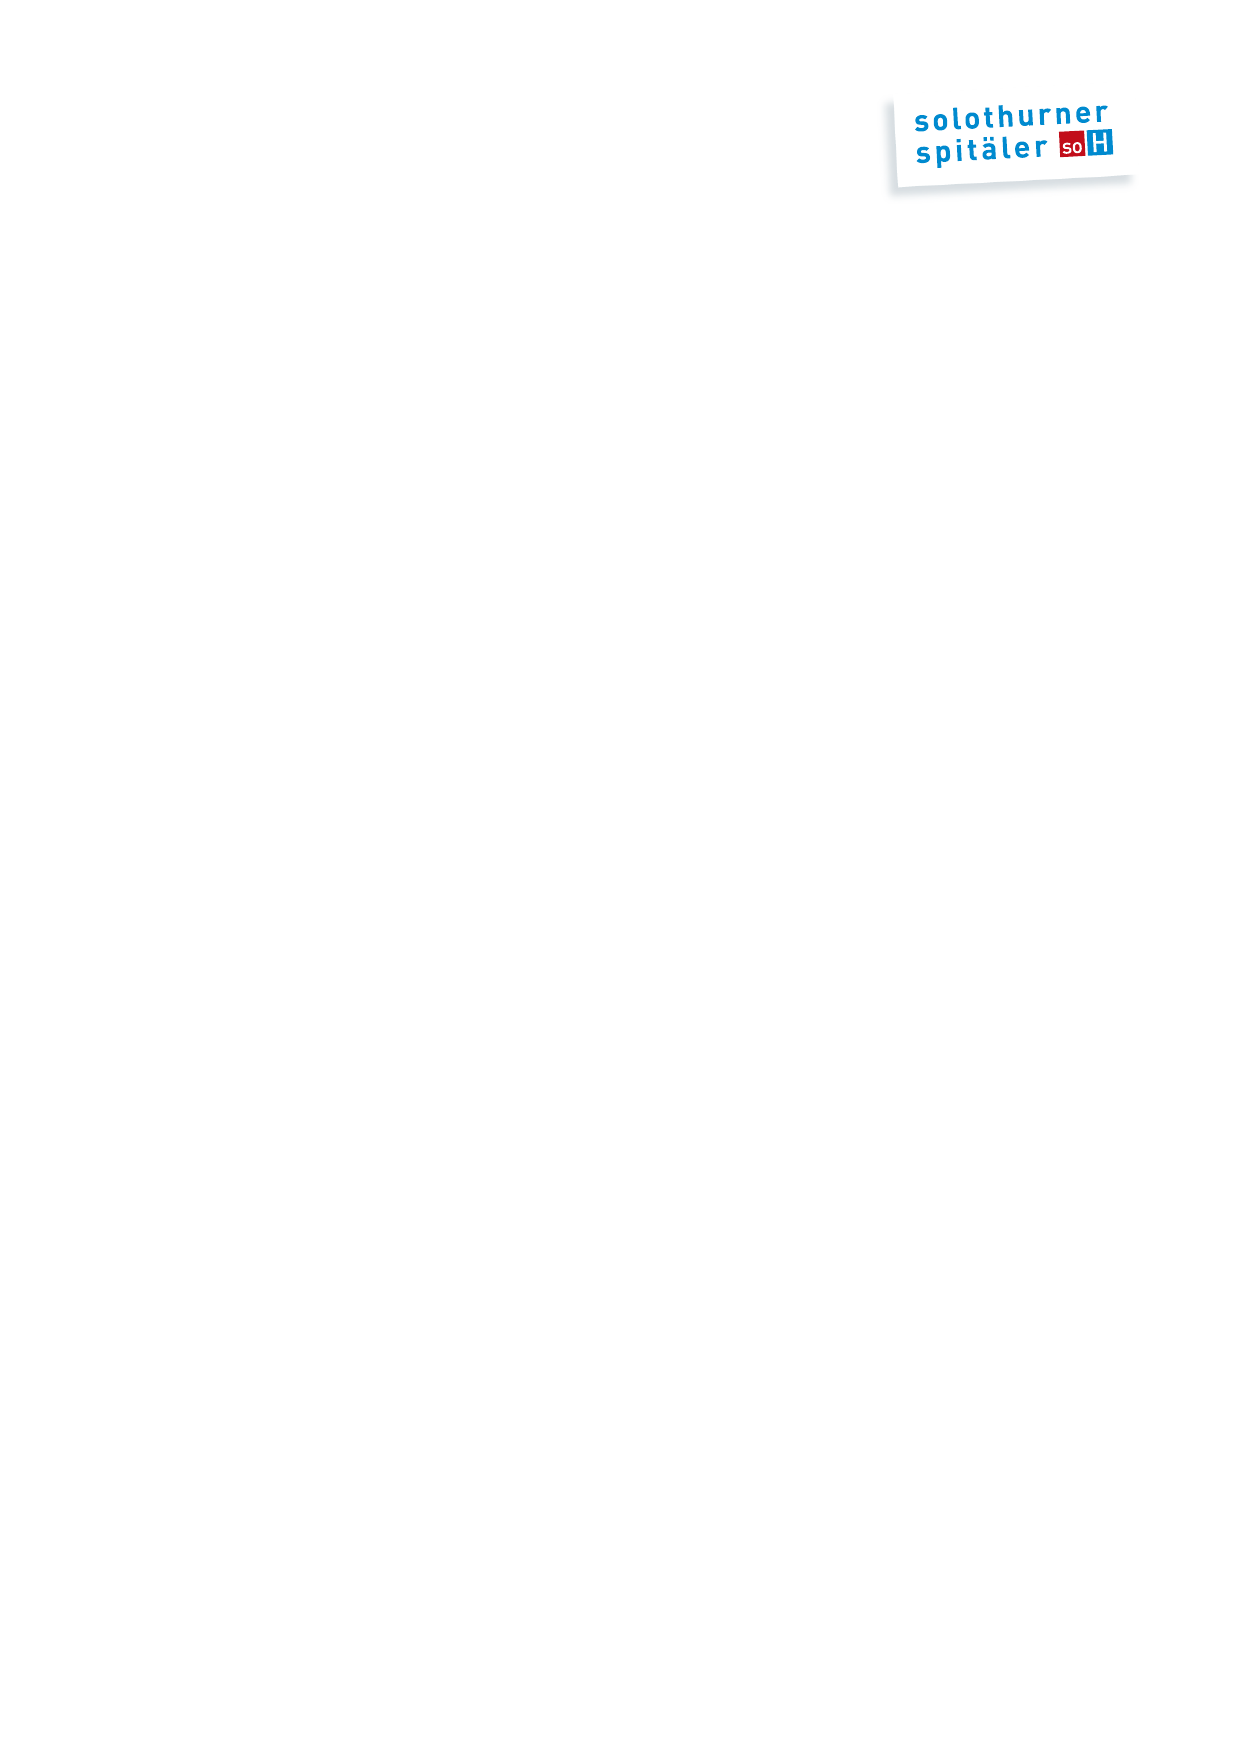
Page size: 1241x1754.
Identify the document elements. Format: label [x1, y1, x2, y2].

picture [871, 76, 1145, 210]
